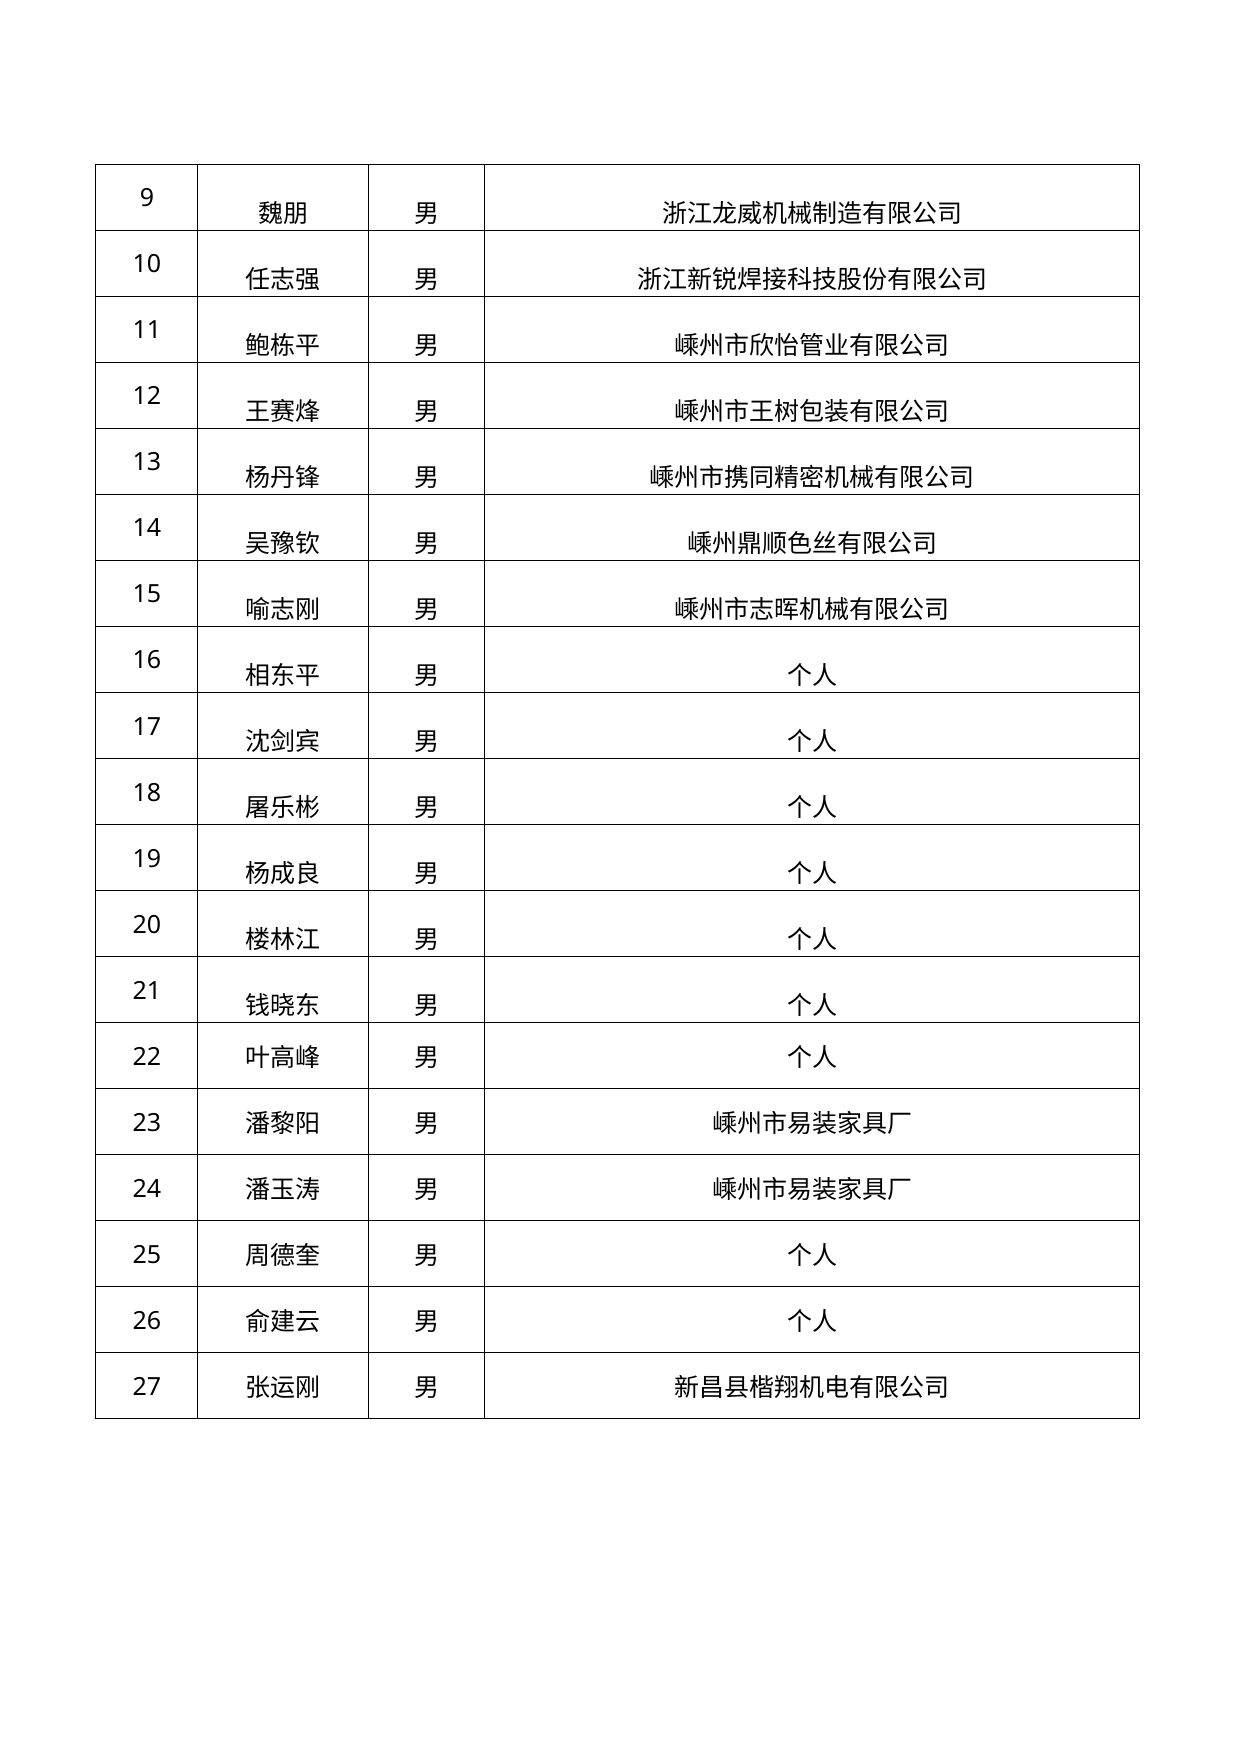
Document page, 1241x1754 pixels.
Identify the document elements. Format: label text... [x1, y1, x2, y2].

table_cell 鲍栋平 [198, 297, 368, 362]
table_cell 男 [369, 1155, 484, 1220]
table_cell 嵊州市易装家具厂 [485, 1155, 1139, 1220]
table_cell 27 [96, 1353, 197, 1418]
table_cell 21 [96, 957, 197, 1022]
table_cell 嵊州市携同精密机械有限公司 [485, 429, 1139, 494]
table_cell 男 [369, 825, 484, 890]
table_cell 嵊州市王树包装有限公司 [485, 363, 1139, 428]
table_cell 浙江新锐焊接科技股份有限公司 [485, 231, 1139, 296]
table_cell 个人 [485, 759, 1139, 824]
table_cell 男 [369, 957, 484, 1022]
table_cell 王赛烽 [198, 363, 368, 428]
table_cell 19 [96, 825, 197, 890]
table_cell 吴豫钦 [198, 495, 368, 560]
table_cell 嵊州市欣怡管业有限公司 [485, 297, 1139, 362]
table_cell 个人 [485, 825, 1139, 890]
table_cell 14 [96, 495, 197, 560]
table_cell 男 [369, 429, 484, 494]
table_cell 男 [369, 1089, 484, 1154]
table_cell 25 [96, 1221, 197, 1286]
table_cell 男 [369, 891, 484, 956]
table_cell 叶高峰 [198, 1023, 368, 1088]
table_cell 个人 [485, 693, 1139, 758]
table_cell 18 [96, 759, 197, 824]
table_cell 11 [96, 297, 197, 362]
table_cell 男 [369, 693, 484, 758]
table_cell 个人 [485, 1287, 1139, 1352]
table_cell 男 [369, 297, 484, 362]
table_cell 男 [369, 165, 484, 229]
table_cell 男 [369, 627, 484, 692]
table_cell 男 [369, 495, 484, 560]
table_cell 男 [369, 1353, 484, 1418]
table_cell 10 [96, 231, 197, 296]
table_cell 任志强 [198, 231, 368, 296]
table_cell 喻志刚 [198, 561, 368, 626]
table_cell 张运刚 [198, 1353, 368, 1418]
table_cell 男 [369, 1023, 484, 1088]
table_cell 杨丹锋 [198, 429, 368, 494]
table_cell 15 [96, 561, 197, 626]
table_cell 26 [96, 1287, 197, 1352]
table_cell 男 [369, 363, 484, 428]
table_cell 新昌县楷翔机电有限公司 [485, 1353, 1139, 1418]
table_cell 俞建云 [198, 1287, 368, 1352]
table_cell 个人 [485, 627, 1139, 692]
table_cell 9 [96, 165, 197, 229]
table_cell 男 [369, 1287, 484, 1352]
table_cell 嵊州市志晖机械有限公司 [485, 561, 1139, 626]
table_cell 杨成良 [198, 825, 368, 890]
table_cell 12 [96, 363, 197, 428]
table_cell 楼林江 [198, 891, 368, 956]
table_cell 沈剑宾 [198, 693, 368, 758]
table_cell 22 [96, 1023, 197, 1088]
table_cell 个人 [485, 1221, 1139, 1286]
table_cell 男 [369, 561, 484, 626]
table_cell 24 [96, 1155, 197, 1220]
table_cell 周德奎 [198, 1221, 368, 1286]
table_cell 男 [369, 231, 484, 296]
table_cell 潘玉涛 [198, 1155, 368, 1220]
table_cell 16 [96, 627, 197, 692]
table_cell 17 [96, 693, 197, 758]
table_cell 浙江龙威机械制造有限公司 [485, 165, 1139, 229]
table_cell 嵊州鼎顺色丝有限公司 [485, 495, 1139, 560]
table_cell 男 [369, 759, 484, 824]
table_cell 个人 [485, 891, 1139, 956]
table_cell 13 [96, 429, 197, 494]
table_cell 23 [96, 1089, 197, 1154]
table_cell 潘黎阳 [198, 1089, 368, 1154]
table_cell 个人 [485, 957, 1139, 1022]
table_cell 20 [96, 891, 197, 956]
table_cell 钱晓东 [198, 957, 368, 1022]
table_cell 屠乐彬 [198, 759, 368, 824]
table_cell 男 [369, 1221, 484, 1286]
table_cell 个人 [485, 1023, 1139, 1088]
table_cell 魏朋 [198, 165, 368, 229]
table_cell 相东平 [198, 627, 368, 692]
table_cell 嵊州市易装家具厂 [485, 1089, 1139, 1154]
